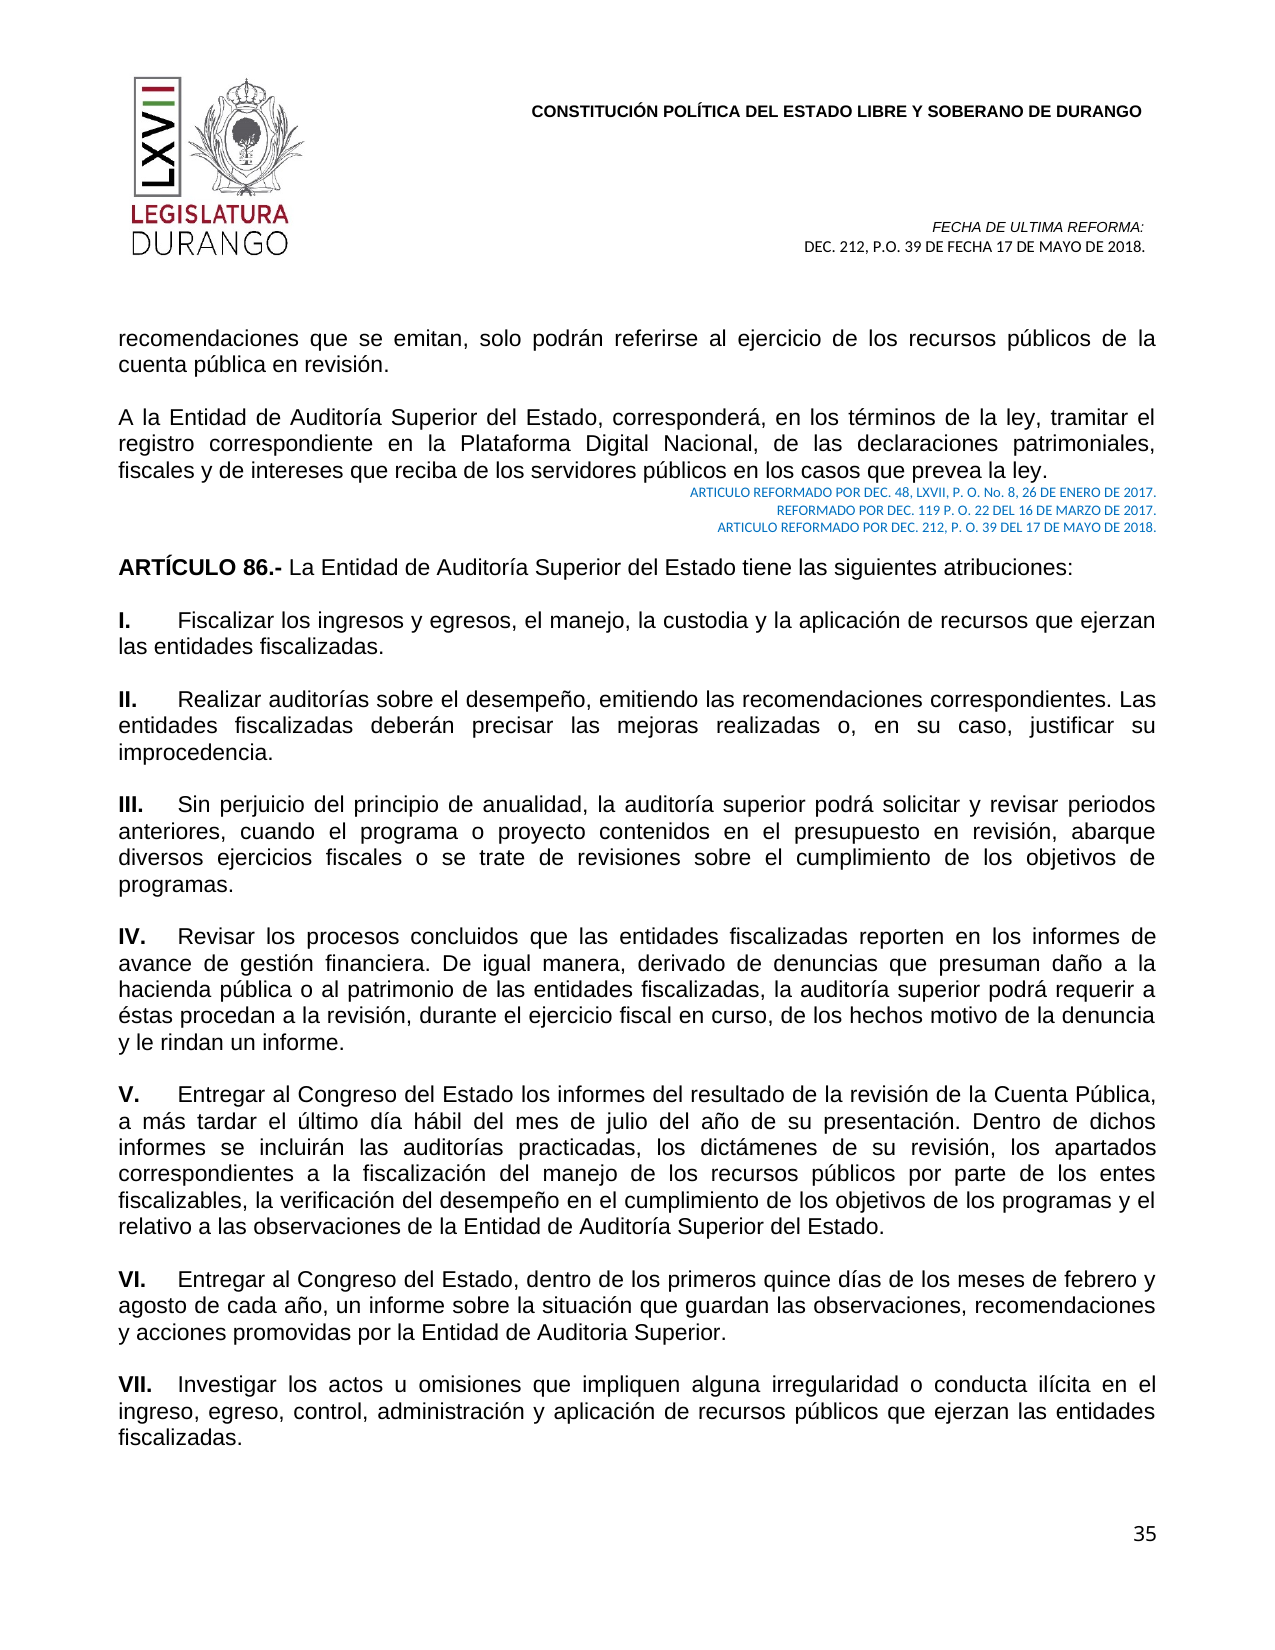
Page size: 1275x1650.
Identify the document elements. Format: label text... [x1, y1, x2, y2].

list Entregar al Congreso del Estado, dentro de los primeros quince días de los meses de febrero y agosto de cada año, un informe sobre la situación que guardan las observaciones, recomendaciones y acciones promovidas por la Entidad de Auditoria Superior. [118, 1266, 1157, 1345]
picture [129, 73, 307, 258]
list Fiscalizar los ingresos y egresos, el manejo, la custodia y la aplicación de recursos que ejerzan las entidades fiscalizadas. [118, 607, 1157, 660]
list Investigar los actos u omisiones que impliquen alguna irregularidad o conducta ilícita en el ingreso, egreso, control, administración y aplicación de recursos públicos que ejerzan las entidades fiscalizadas. [118, 1371, 1157, 1450]
text ARTÍCULO 86.- La Entidad de Auditoría Superior del Estado tiene las siguientes atribuciones: [118, 554, 1157, 581]
text REFORMADO POR DEC. 119 P. O. 22 DEL 16 DE MARZO DE 2017. [118, 501, 1157, 519]
list Entregar al Congreso del Estado los informes del resultado de la revisión de la Cuenta Pública, a más tardar el último día hábil del mes de julio del año de su presentación. Dentro de dichos informes se incluirán las auditorías practicadas, los dictámenes de su revisión, los apartados correspondientes a la fiscalización del manejo de los recursos públicos por parte de los entes fiscalizables, la verificación del desempeño en el cumplimiento de los objetivos de los programas y el relativo a las observaciones de la Entidad de Auditoría Superior del Estado. [118, 1081, 1157, 1239]
text A la Entidad de Auditoría Superior del Estado, corresponderá, en los términos de la ley, tramitar el registro correspondiente en la Plataforma Digital Nacional, de las declaraciones patrimoniales, fiscales y de intereses que reciba de los servidores públicos en los casos que prevea la ley. [118, 404, 1157, 483]
text ARTICULO REFORMADO POR DEC. 212, P. O. 39 DEL 17 DE MAYO DE 2018. [118, 519, 1157, 536]
list Revisar los procesos concluidos que las entidades fiscalizadas reporten en los informes de avance de gestión financiera. De igual manera, derivado de denuncias que presuman daño a la hacienda pública o al patrimonio de las entidades fiscalizadas, la auditoría superior podrá requerir a éstas procedan a la revisión, durante el ejercicio fiscal en curso, de los hechos motivo de la denuncia y le rindan un informe. [118, 923, 1157, 1055]
list Sin perjuicio del principio de anualidad, la auditoría superior podrá solicitar y revisar periodos anteriores, cuando el programa o proyecto contenidos en el presupuesto en revisión, abarque diversos ejercicios fiscales o se trate de revisiones sobre el cumplimiento de los objetivos de programas. [118, 791, 1157, 897]
text ARTICULO REFORMADO POR DEC. 48, LXVII, P. O. No. 8, 26 DE ENERO DE 2017. [118, 483, 1157, 501]
list Realizar auditorías sobre el desempeño, emitiendo las recomendaciones correspondientes. Las entidades fiscalizadas deberán precisar las mejoras realizadas o, en su caso, justificar su improcedencia. [118, 686, 1157, 765]
